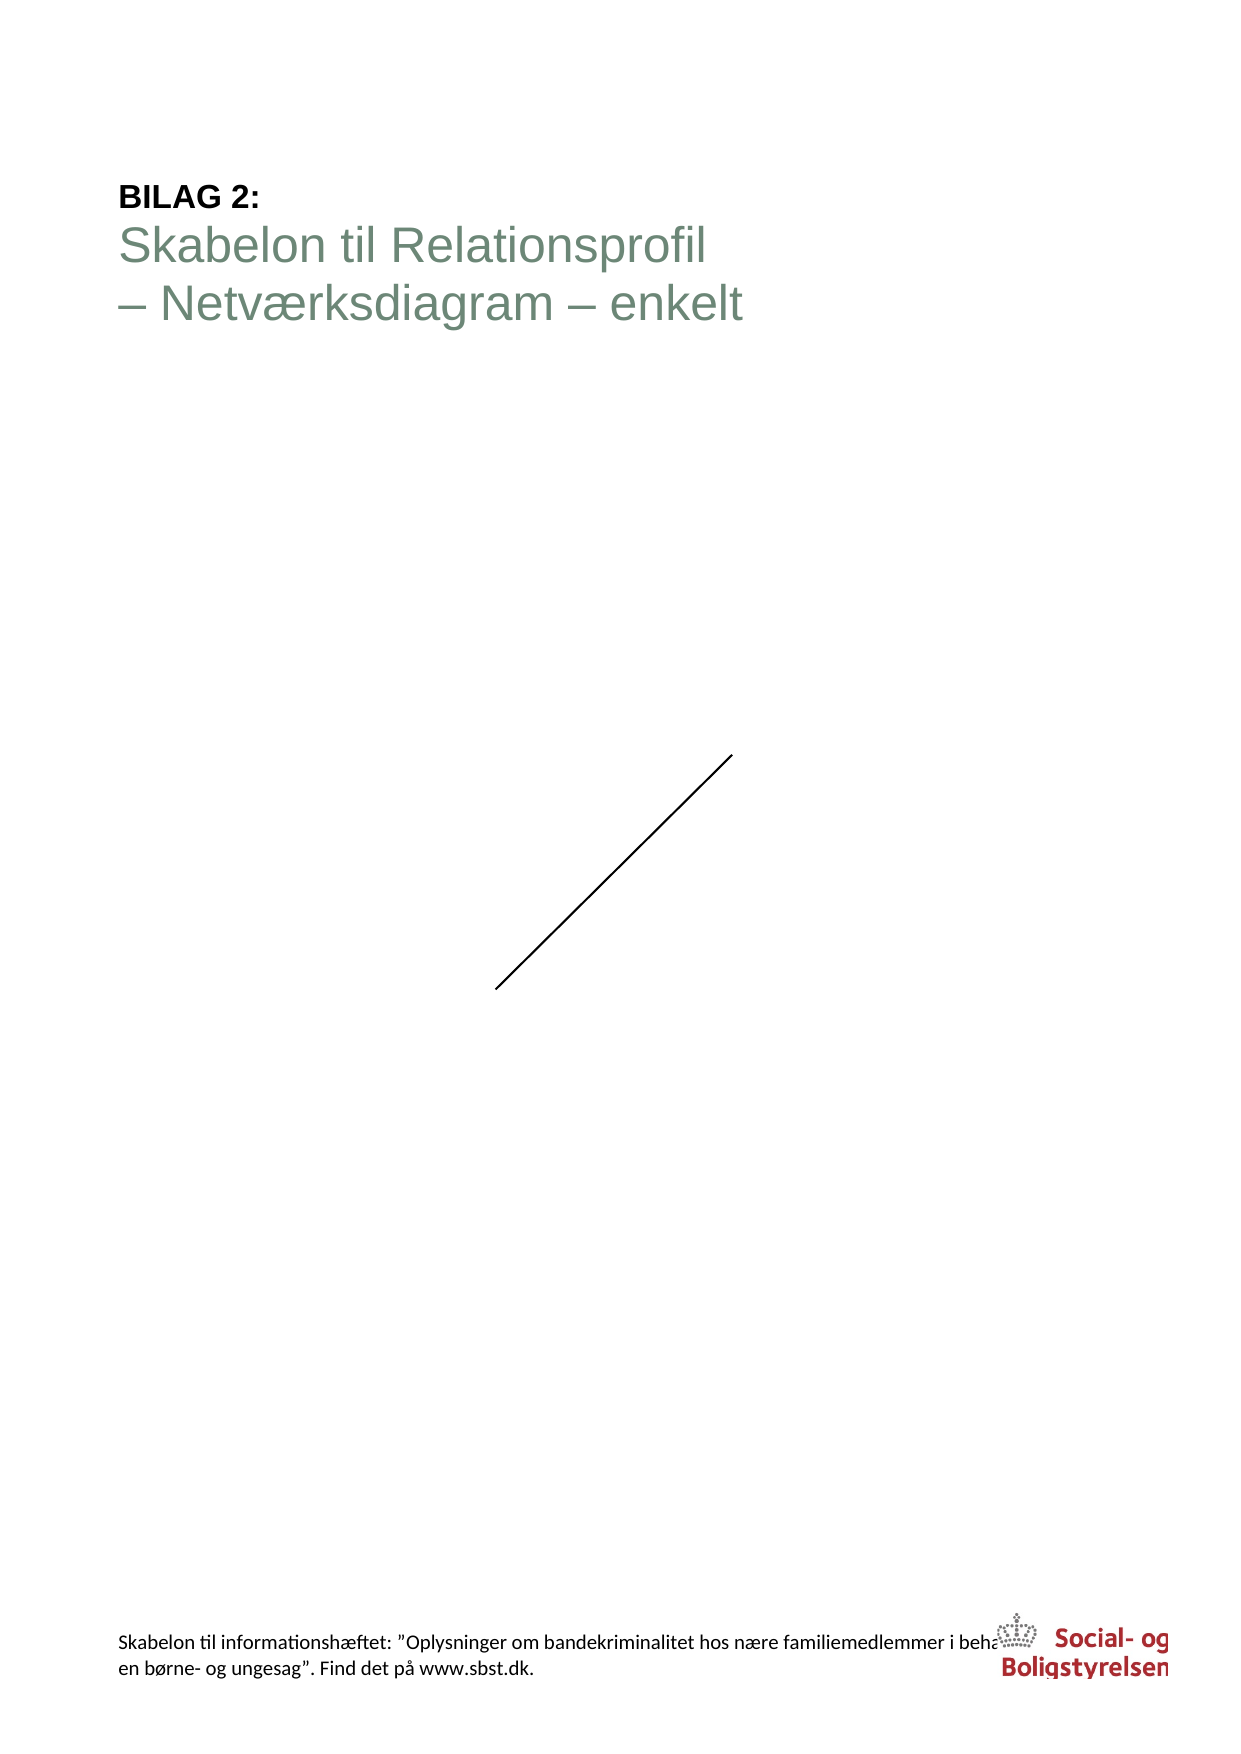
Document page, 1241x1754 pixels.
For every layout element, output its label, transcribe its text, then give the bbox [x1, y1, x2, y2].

subtitle Skabelon til Relationsprofil [118, 216, 1122, 273]
subtitle BILAG 2: [118, 177, 1122, 216]
picture [996, 1612, 1168, 1679]
subtitle – Netværksdiagram – enkelt [118, 273, 1122, 331]
